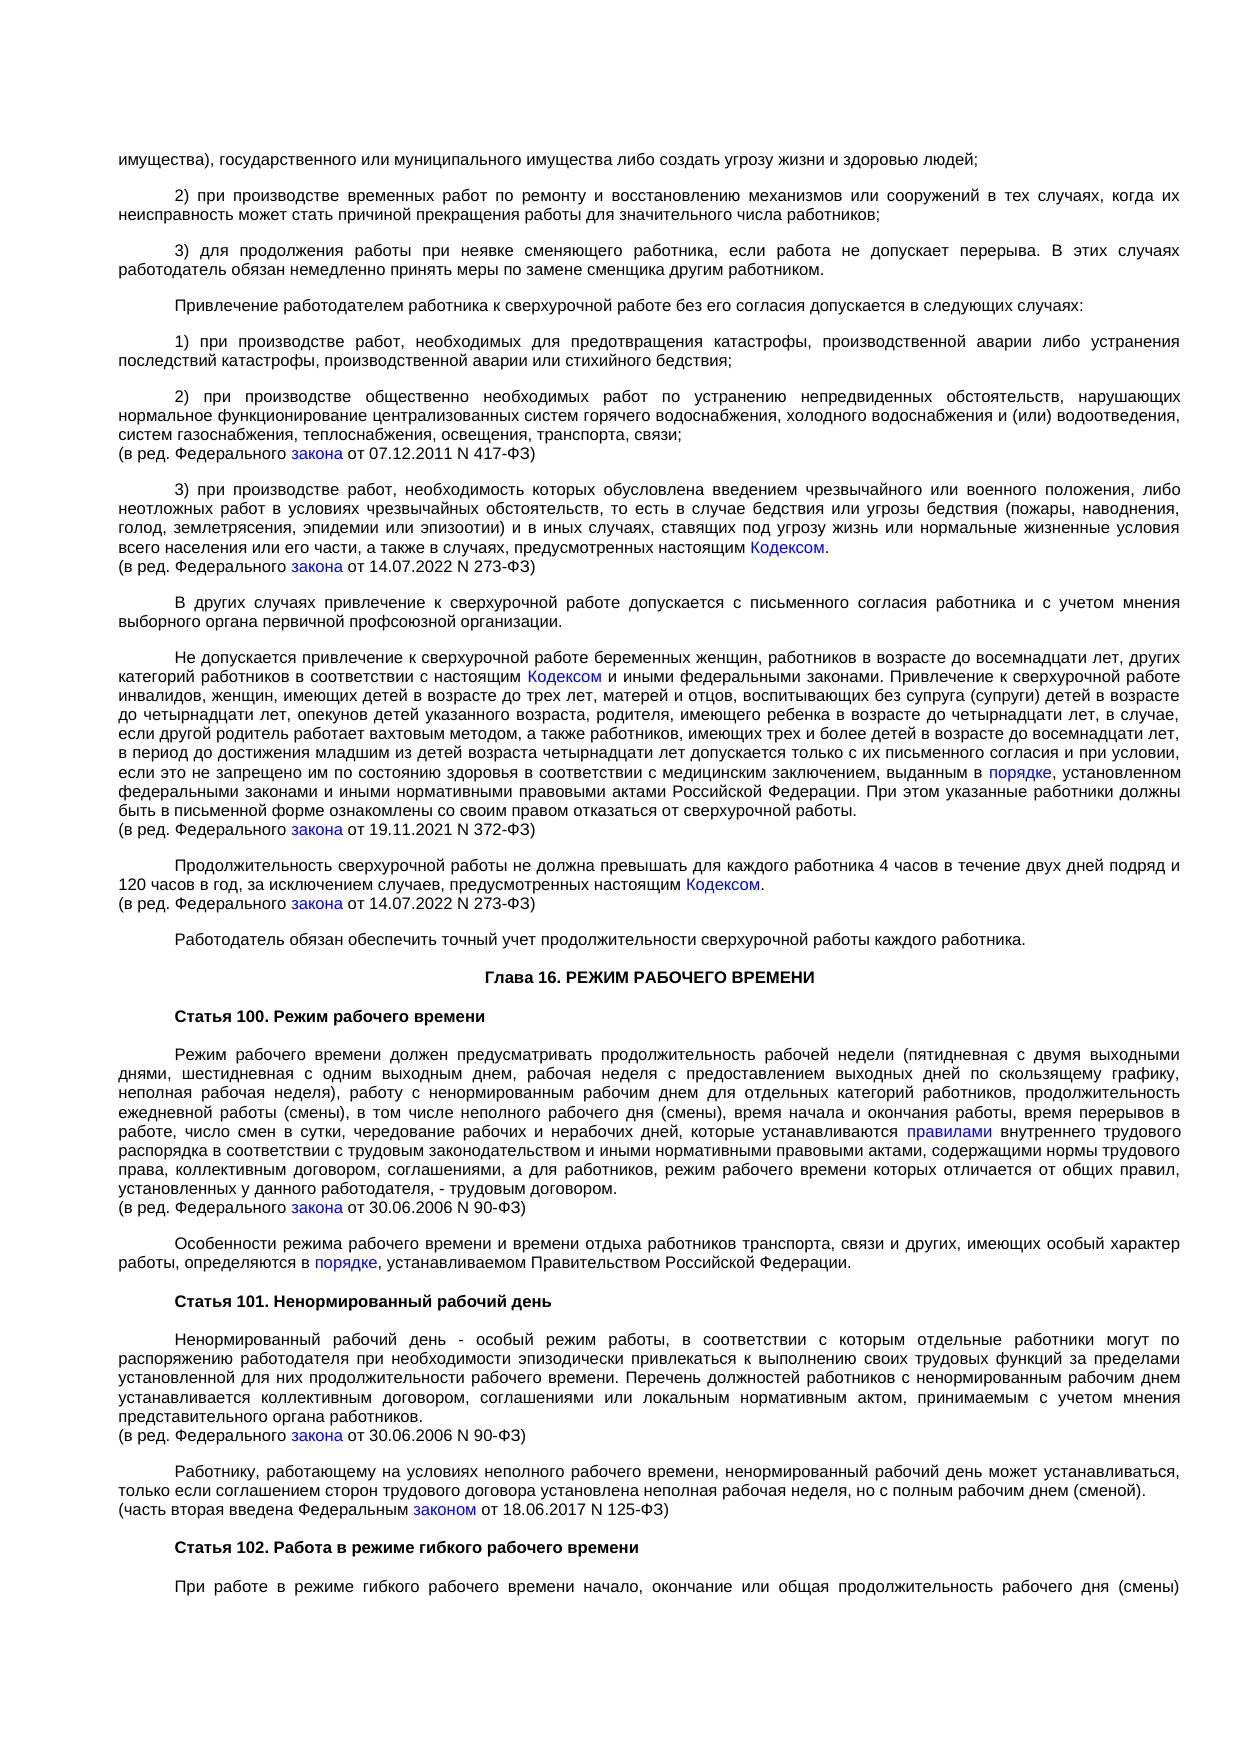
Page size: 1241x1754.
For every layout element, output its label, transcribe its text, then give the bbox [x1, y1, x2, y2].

text Работодатель обязан обеспечить точный учет продолжительности сверхурочной работы каждого работника. [118, 930, 1181, 949]
text Режим рабочего времени должен предусматривать продолжительность рабочей недели (пятидневная с двумя выходными днями, шестидневная с одним выходным днем, рабочая неделя с предоставлением выходных дней по скользящему графику, неполная рабочая неделя), работу с ненормированным рабочим днем для отдельных категорий работников, продолжительность ежедневной работы (смены), в том числе неполного рабочего дня (смены), время начала и окончания работы, время перерывов в работе, число смен в сутки, чередование рабочих и нерабочих дней, которые устанавливаются правилами внутреннего трудового распорядка в соответствии с трудовым законодательством и иными нормативными правовыми актами, содержащими нормы трудового права, коллективным договором, соглашениями, а для работников, режим рабочего времени которых отличается от общих правил, установленных у данного работодателя, - трудовым договором. [118, 1045, 1181, 1198]
text Статья 102. Работа в режиме гибкого рабочего времени [118, 1538, 1181, 1557]
text 2) при производстве общественно необходимых работ по устранению непредвиденных обстоятельств, нарушающих нормальное функционирование централизованных систем горячего водоснабжения, холодного водоснабжения и (или) водоотведения, систем газоснабжения, теплоснабжения, освещения, транспорта, связи; [118, 387, 1181, 444]
text (в ред. Федерального закона от 14.07.2022 N 273-ФЗ) [118, 894, 1181, 913]
text В других случаях привлечение к сверхурочной работе допускается с письменного согласия работника и с учетом мнения выборного органа первичной профсоюзной организации. [118, 592, 1181, 631]
text Не допускается привлечение к сверхурочной работе беременных женщин, работников в возрасте до восемнадцати лет, других категорий работников в соответствии с настоящим Кодексом и иными федеральными законами. Привлечение к сверхурочной работе инвалидов, женщин, имеющих детей в возрасте до трех лет, матерей и отцов, воспитывающих без супруга (супруги) детей в возрасте до четырнадцати лет, опекунов детей указанного возраста, родителя, имеющего ребенка в возрасте до четырнадцати лет, в случае, если другой родитель работает вахтовым методом, а также работников, имеющих трех и более детей в возрасте до восемнадцати лет, в период до достижения младшим из детей возраста четырнадцати лет допускается только с их письменного согласия и при условии, если это не запрещено им по состоянию здоровья в соответствии с медицинским заключением, выданным в порядке, установленном федеральными законами и иными нормативными правовыми актами Российской Федерации. При этом указанные работники должны быть в письменной форме ознакомлены со своим правом отказаться от сверхурочной работы. [118, 647, 1181, 820]
text Статья 101. Ненормированный рабочий день [118, 1292, 1181, 1311]
text Особенности режима рабочего времени и времени отдыха работников транспорта, связи и других, имеющих особый характер работы, определяются в порядке, устанавливаемом Правительством Российской Федерации. [118, 1234, 1181, 1272]
text (в ред. Федерального закона от 19.11.2021 N 372-ФЗ) [118, 820, 1181, 839]
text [118, 150, 1181, 169]
text (в ред. Федерального закона от 30.06.2006 N 90-ФЗ) [118, 1198, 1181, 1217]
text Ненормированный рабочий день - особый режим работы, в соответствии с которым отдельные работники могут по распоряжению работодателя при необходимости эпизодически привлекаться к выполнению своих трудовых функций за пределами установленной для них продолжительности рабочего времени. Перечень должностей работников с ненормированным рабочим днем устанавливается коллективным договором, соглашениями или локальным нормативным актом, принимаемым с учетом мнения представительного органа работников. [118, 1330, 1181, 1426]
text 2) при производстве временных работ по ремонту и восстановлению механизмов или сооружений в тех случаях, когда их неисправность может стать причиной прекращения работы для значительного числа работников; [118, 186, 1181, 224]
text 1) при производстве работ, необходимых для предотвращения катастрофы, производственной аварии либо устранения последствий катастрофы, производственной аварии или стихийного бедствия; [118, 332, 1181, 370]
text (в ред. Федерального закона от 30.06.2006 N 90-ФЗ) [118, 1426, 1181, 1445]
text 3) для продолжения работы при неявке сменяющего работника, если работа не допускает перерыва. В этих случаях работодатель обязан немедленно принять меры по замене сменщика другим работником. [118, 241, 1181, 279]
text (часть вторая введена Федеральным законом от 18.06.2017 N 125-ФЗ) [118, 1500, 1181, 1519]
text 3) при производстве работ, необходимость которых обусловлена введением чрезвычайного или военного положения, либо неотложных работ в условиях чрезвычайных обстоятельств, то есть в случае бедствия или угрозы бедствия (пожары, наводнения, голод, землетрясения, эпидемии или эпизоотии) и в иных случаях, ставящих под угрозу жизнь или нормальные жизненные условия всего населения или его части, а также в случаях, предусмотренных настоящим Кодексом. [118, 480, 1181, 557]
text Работнику, работающему на условиях неполного рабочего времени, ненормированный рабочий день может устанавливаться, только если соглашением сторон трудового договора установлена неполная рабочая неделя, но с полным рабочим днем (сменой). [118, 1462, 1181, 1500]
text (в ред. Федерального закона от 14.07.2022 N 273-ФЗ) [118, 557, 1181, 576]
text Глава 16. РЕЖИМ РАБОЧЕГО ВРЕМЕНИ [118, 968, 1181, 987]
text Статья 100. Режим рабочего времени [118, 1007, 1181, 1026]
text Продолжительность сверхурочной работы не должна превышать для каждого работника 4 часов в течение двух дней подряд и 120 часов в год, за исключением случаев, предусмотренных настоящим Кодексом. [118, 856, 1181, 894]
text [118, 1577, 1181, 1596]
text Привлечение работодателем работника к сверхурочной работе без его согласия допускается в следующих случаях: [118, 296, 1181, 315]
text (в ред. Федерального закона от 07.12.2011 N 417-ФЗ) [118, 444, 1181, 463]
